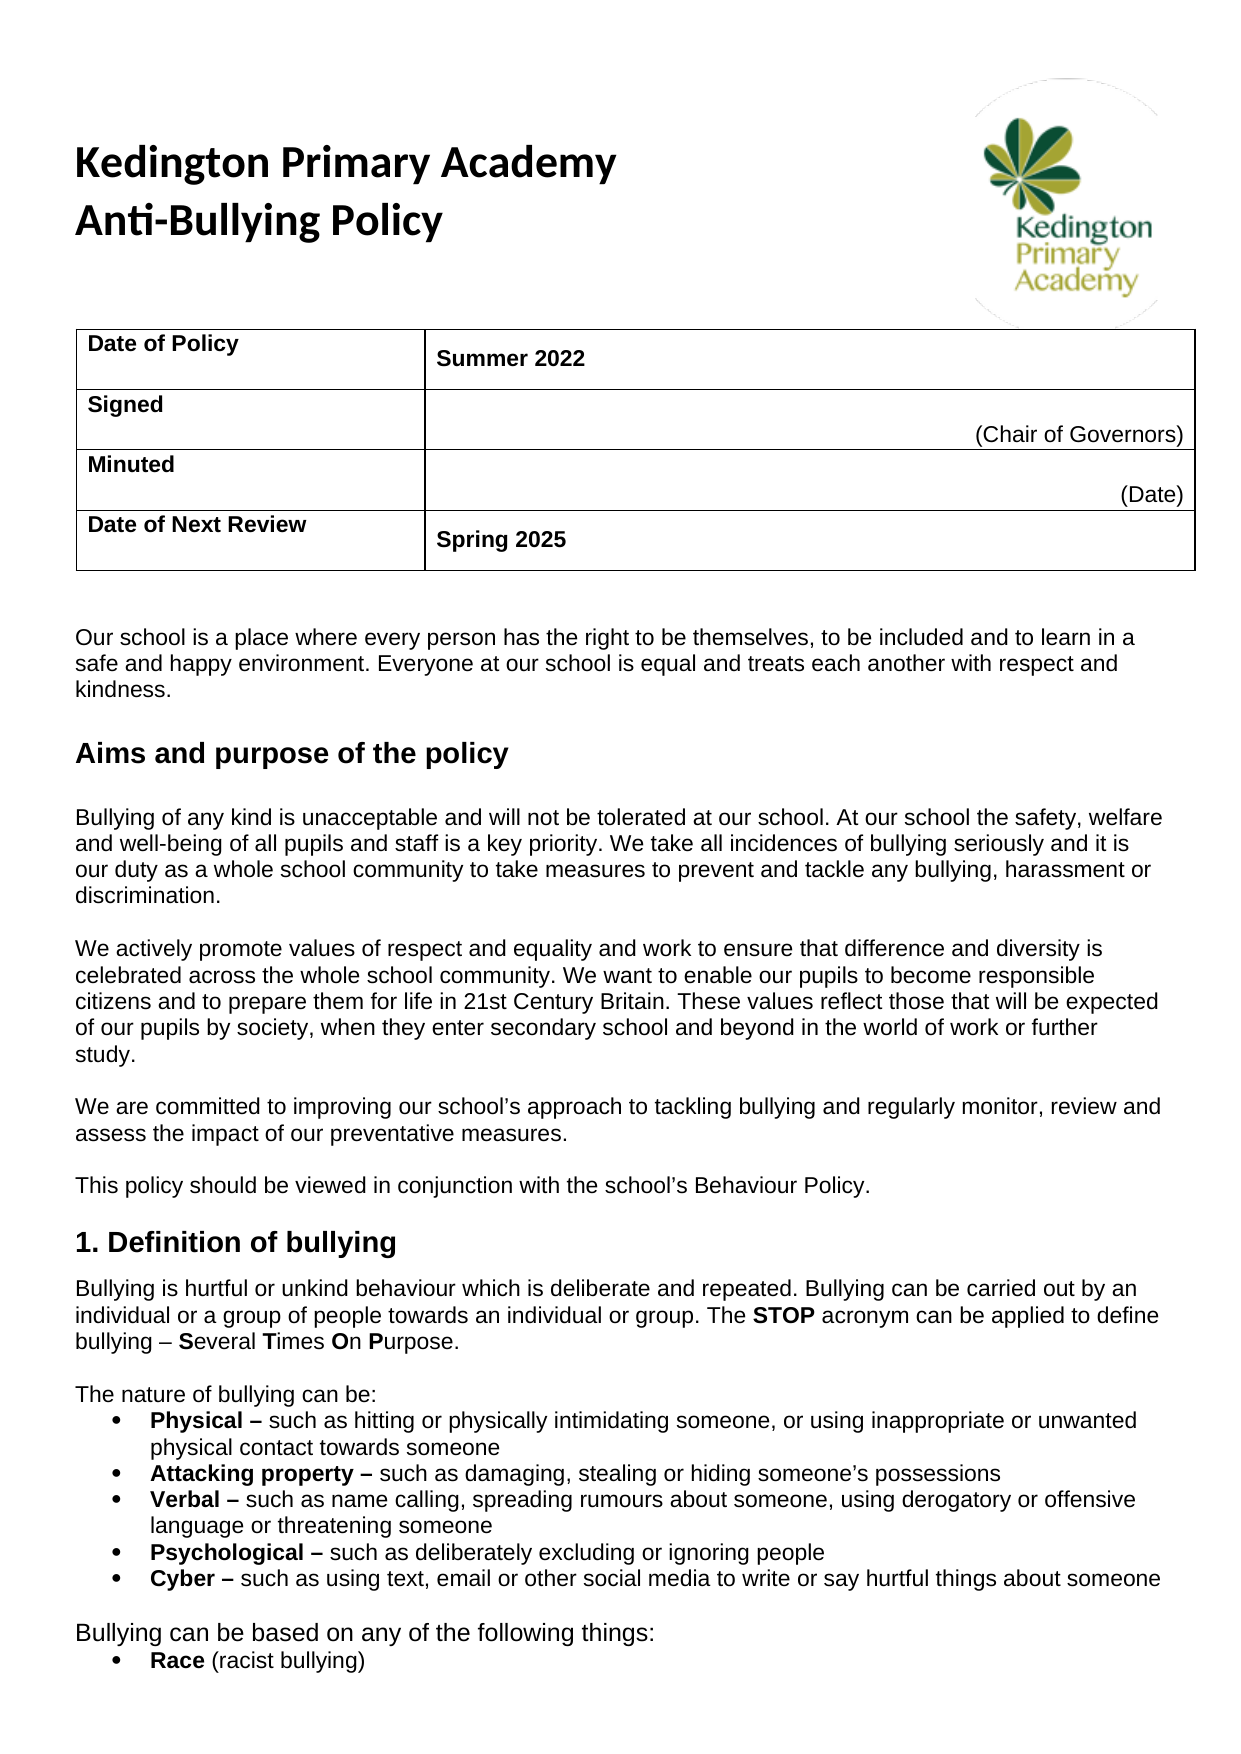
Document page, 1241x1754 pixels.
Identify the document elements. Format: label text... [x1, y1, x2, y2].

text We actively promote values of respect and equality and work to ensure that difference and diversity is celebrated across the whole school community. We want to enable our pupils to become responsible citizens and to prepare them for life in 21st Century Britain. These values reflect those that will be expected of our pupils by society, when they enter secondary school and beyond in the world of work or further study. [75, 935, 1165, 1067]
table_header Date of Policy [77, 330, 424, 389]
table_cell Date of Next Review [77, 511, 424, 570]
text This policy should be viewed in conjunction with the school’s Behaviour Policy. [75, 1172, 1165, 1199]
list Verbal – such as name calling, spreading rumours about someone, using derogatory or offensive language or threatening someone [112, 1486, 1165, 1539]
text Our school is a place where every person has the right to be themselves, to be included and to learn in a safe and happy environment. Everyone at our school is equal and treats each another with respect and kindness. [75, 624, 1165, 703]
text Kedington Primary Academy [75, 133, 844, 189]
table_cell (Date) [426, 450, 1194, 510]
table_header Summer 2022 [426, 330, 1194, 389]
list Attacking property – such as damaging, stealing or hiding someone’s possessions [112, 1460, 1165, 1486]
list Psychological – such as deliberately excluding or ignoring people [112, 1539, 1165, 1565]
text The nature of bullying can be: [75, 1381, 1165, 1407]
list Cyber – such as using text, email or other social media to write or say hurtful things about someone [112, 1565, 1165, 1592]
text Anti-Bullying Policy [75, 191, 851, 247]
list Physical – such as hitting or physically intimidating someone, or using inappropriate or unwanted physical contact towards someone [112, 1407, 1165, 1460]
table_cell Minuted [77, 450, 424, 510]
picture [975, 77, 1158, 329]
table_cell Spring 2025 [426, 511, 1194, 570]
text Bullying of any kind is unacceptable and will not be tolerated at our school. At our school the safety, welfare and well-being of all pupils and staff is a key priority. We take all incidences of bullying seriously and it is our duty as a whole school community to take measures to prevent and tackle any bullying, harassment or discrimination. [75, 803, 1165, 909]
text We are committed to improving our school’s approach to tackling bullying and regularly monitor, review and assess the impact of our preventative measures. [75, 1093, 1165, 1146]
text Bullying can be based on any of the following things: [75, 1618, 1165, 1647]
text 1. Definition of bullying [75, 1225, 1165, 1259]
table_cell (Chair of Governors) [426, 390, 1194, 449]
table_cell Signed [77, 390, 424, 449]
list Race (racist bullying) [112, 1647, 1165, 1673]
text Aims and purpose of the policy [75, 736, 1165, 770]
text Bullying is hurtful or unkind behaviour which is deliberate and repeated. Bullying can be carried out by an individual or a group of people towards an individual or group. The STOP acronym can be applied to define bullying – Several Times On Purpose. [75, 1275, 1165, 1354]
